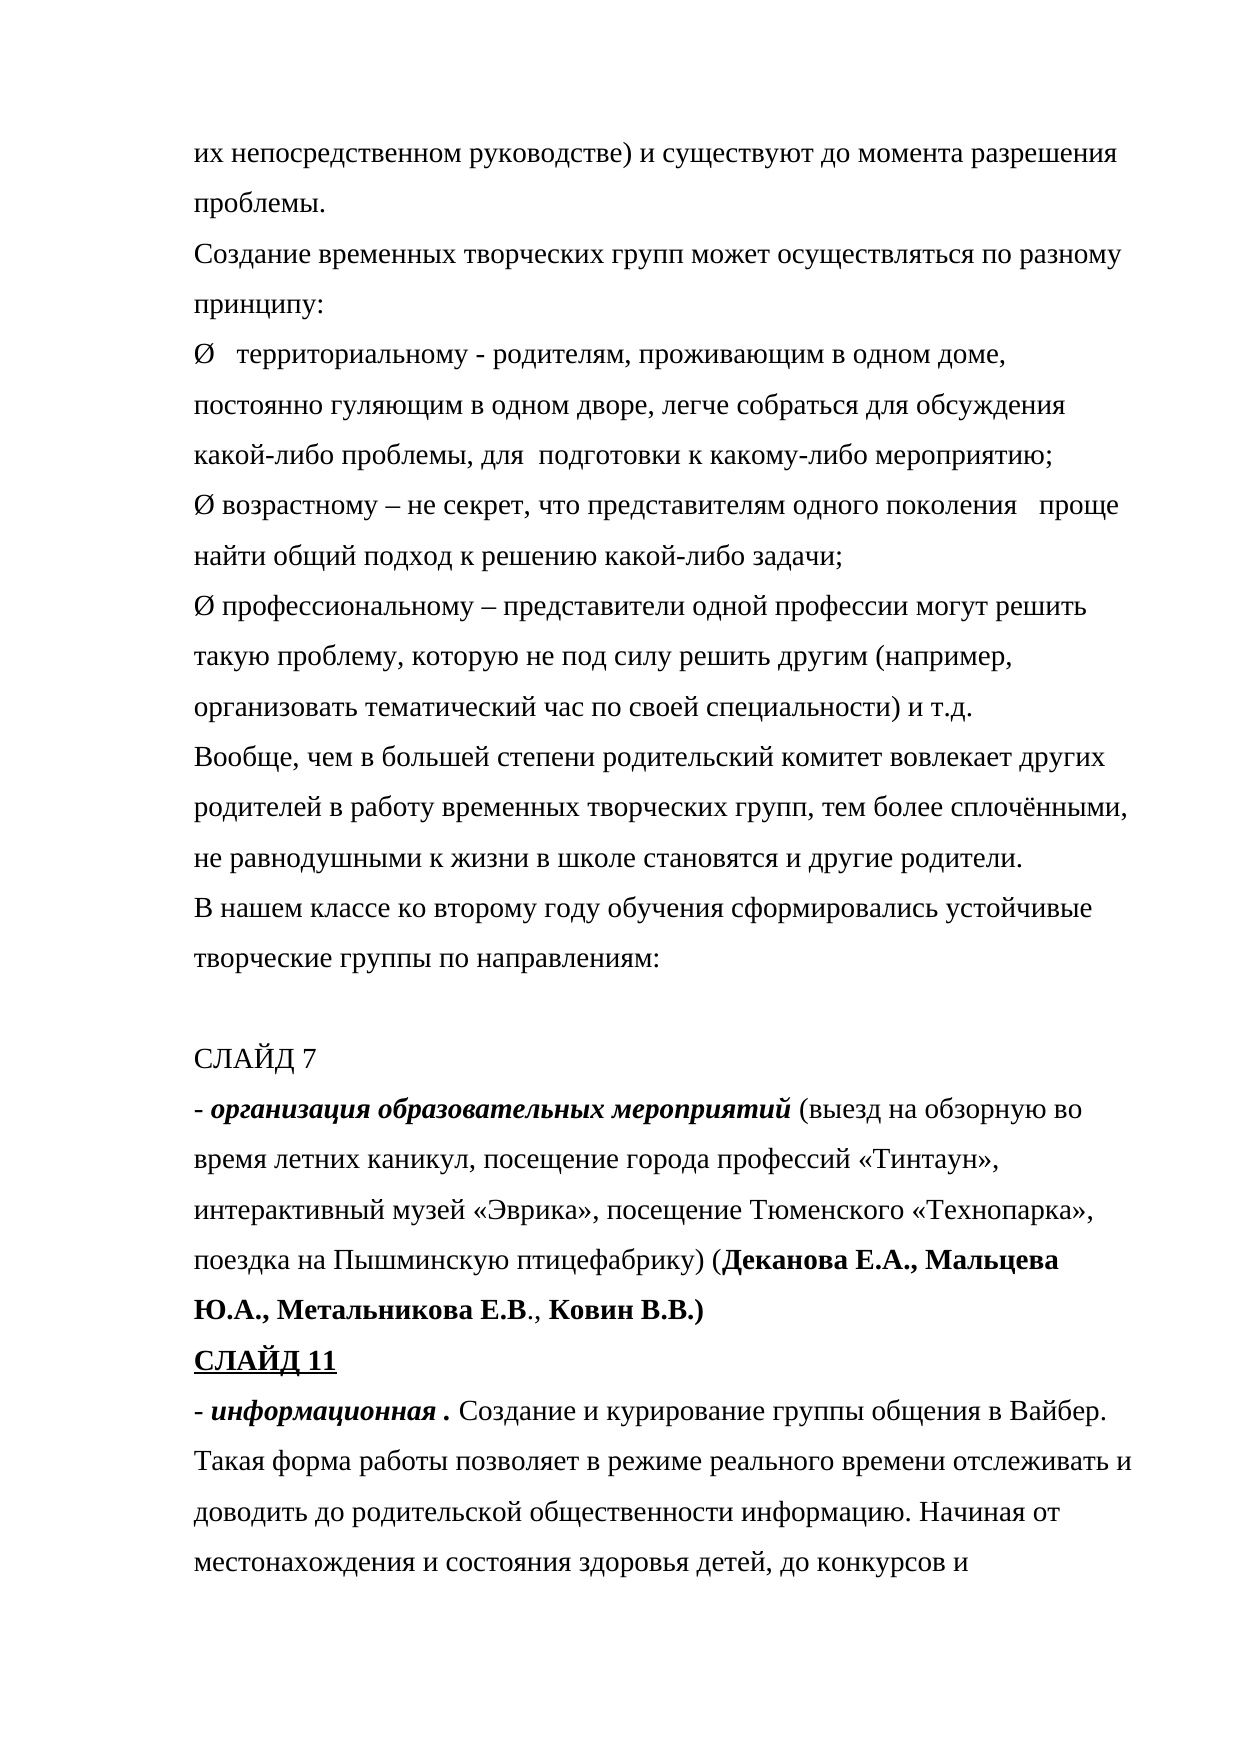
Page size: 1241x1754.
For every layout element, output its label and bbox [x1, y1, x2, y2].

table_header [179, 120, 1152, 1593]
